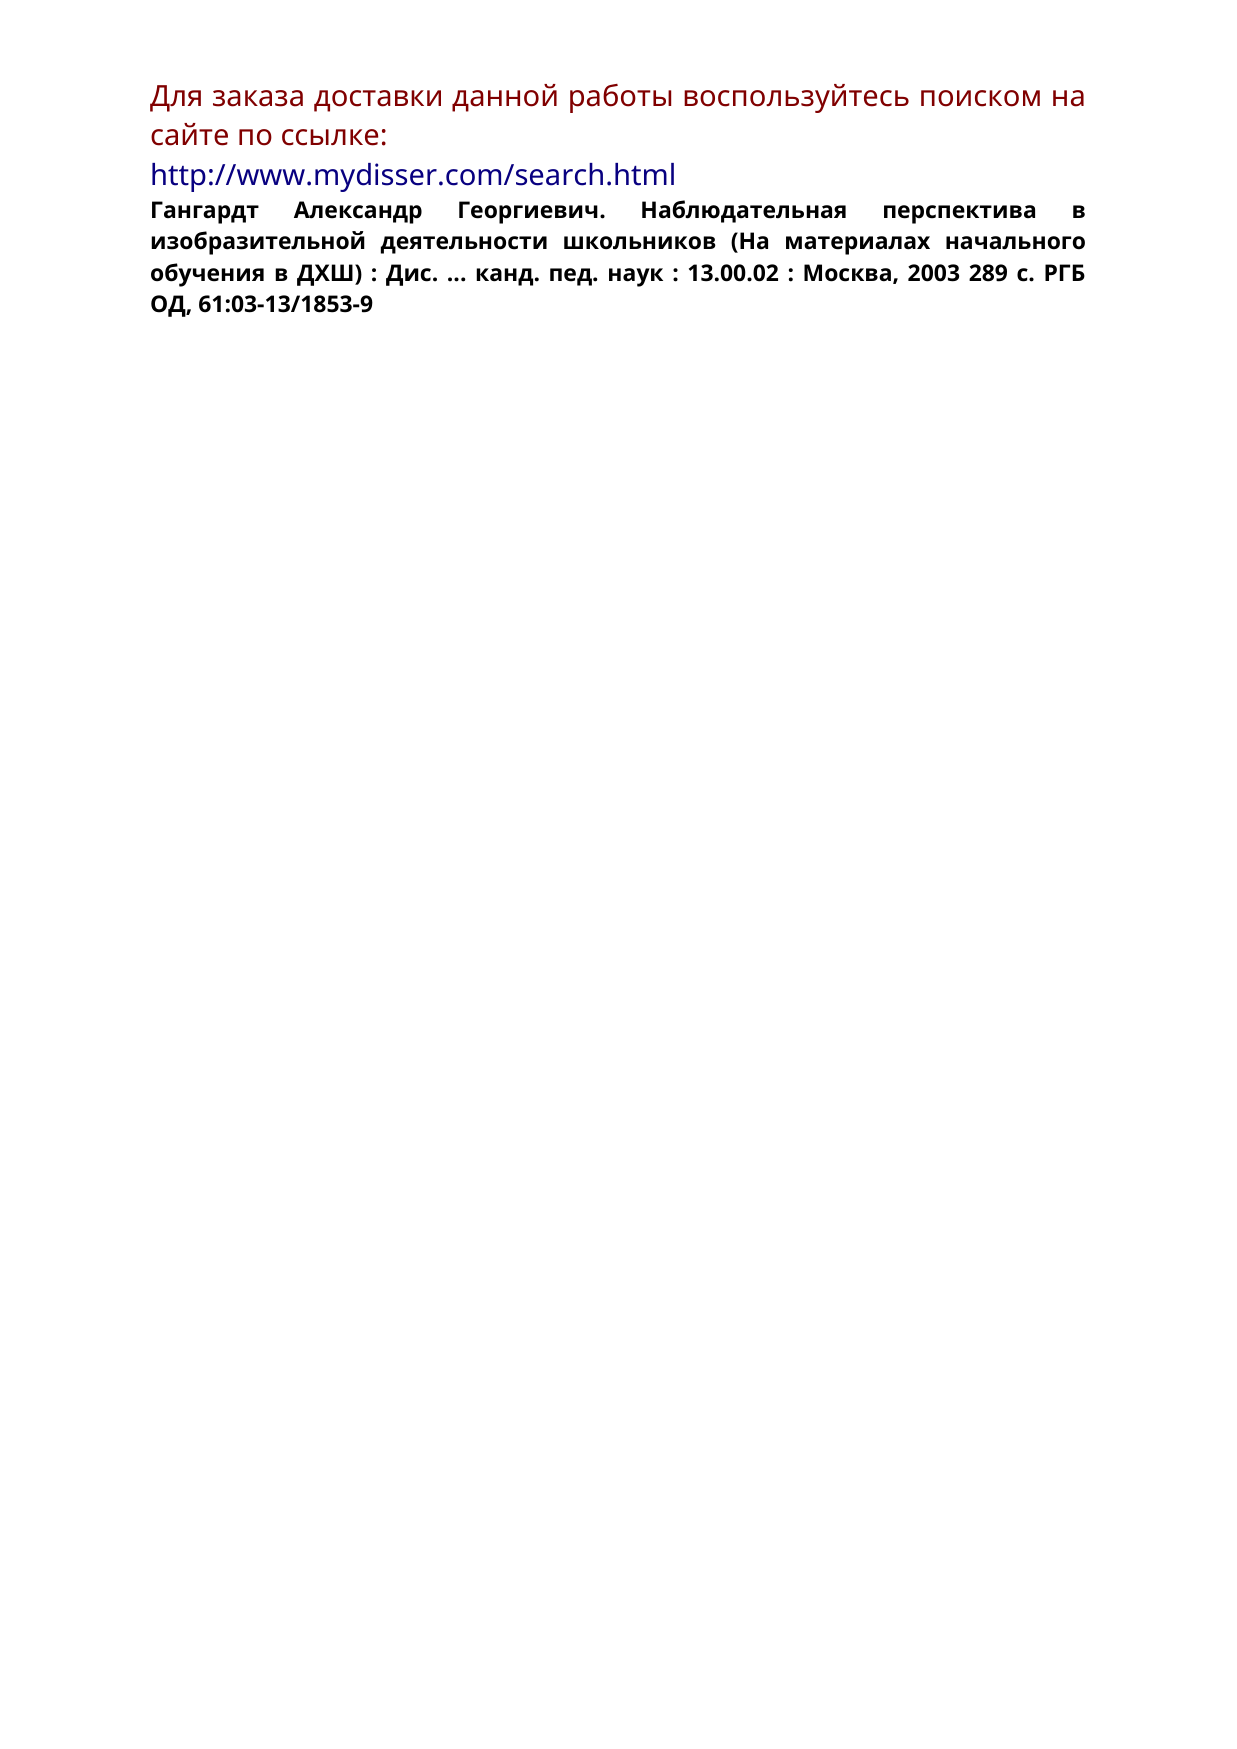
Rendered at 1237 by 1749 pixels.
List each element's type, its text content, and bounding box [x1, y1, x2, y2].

text Гангардт Александр Георгиевич. Наблюдательная перспектива в изобразительной деятельности школьников (На материалах начального обучения в ДХШ) : Дис. ... канд. пед. наук : 13.00.02 : Москва, 2003 289 c. РГБ ОД, 61:03-13/1853-9 [150, 194, 1086, 319]
